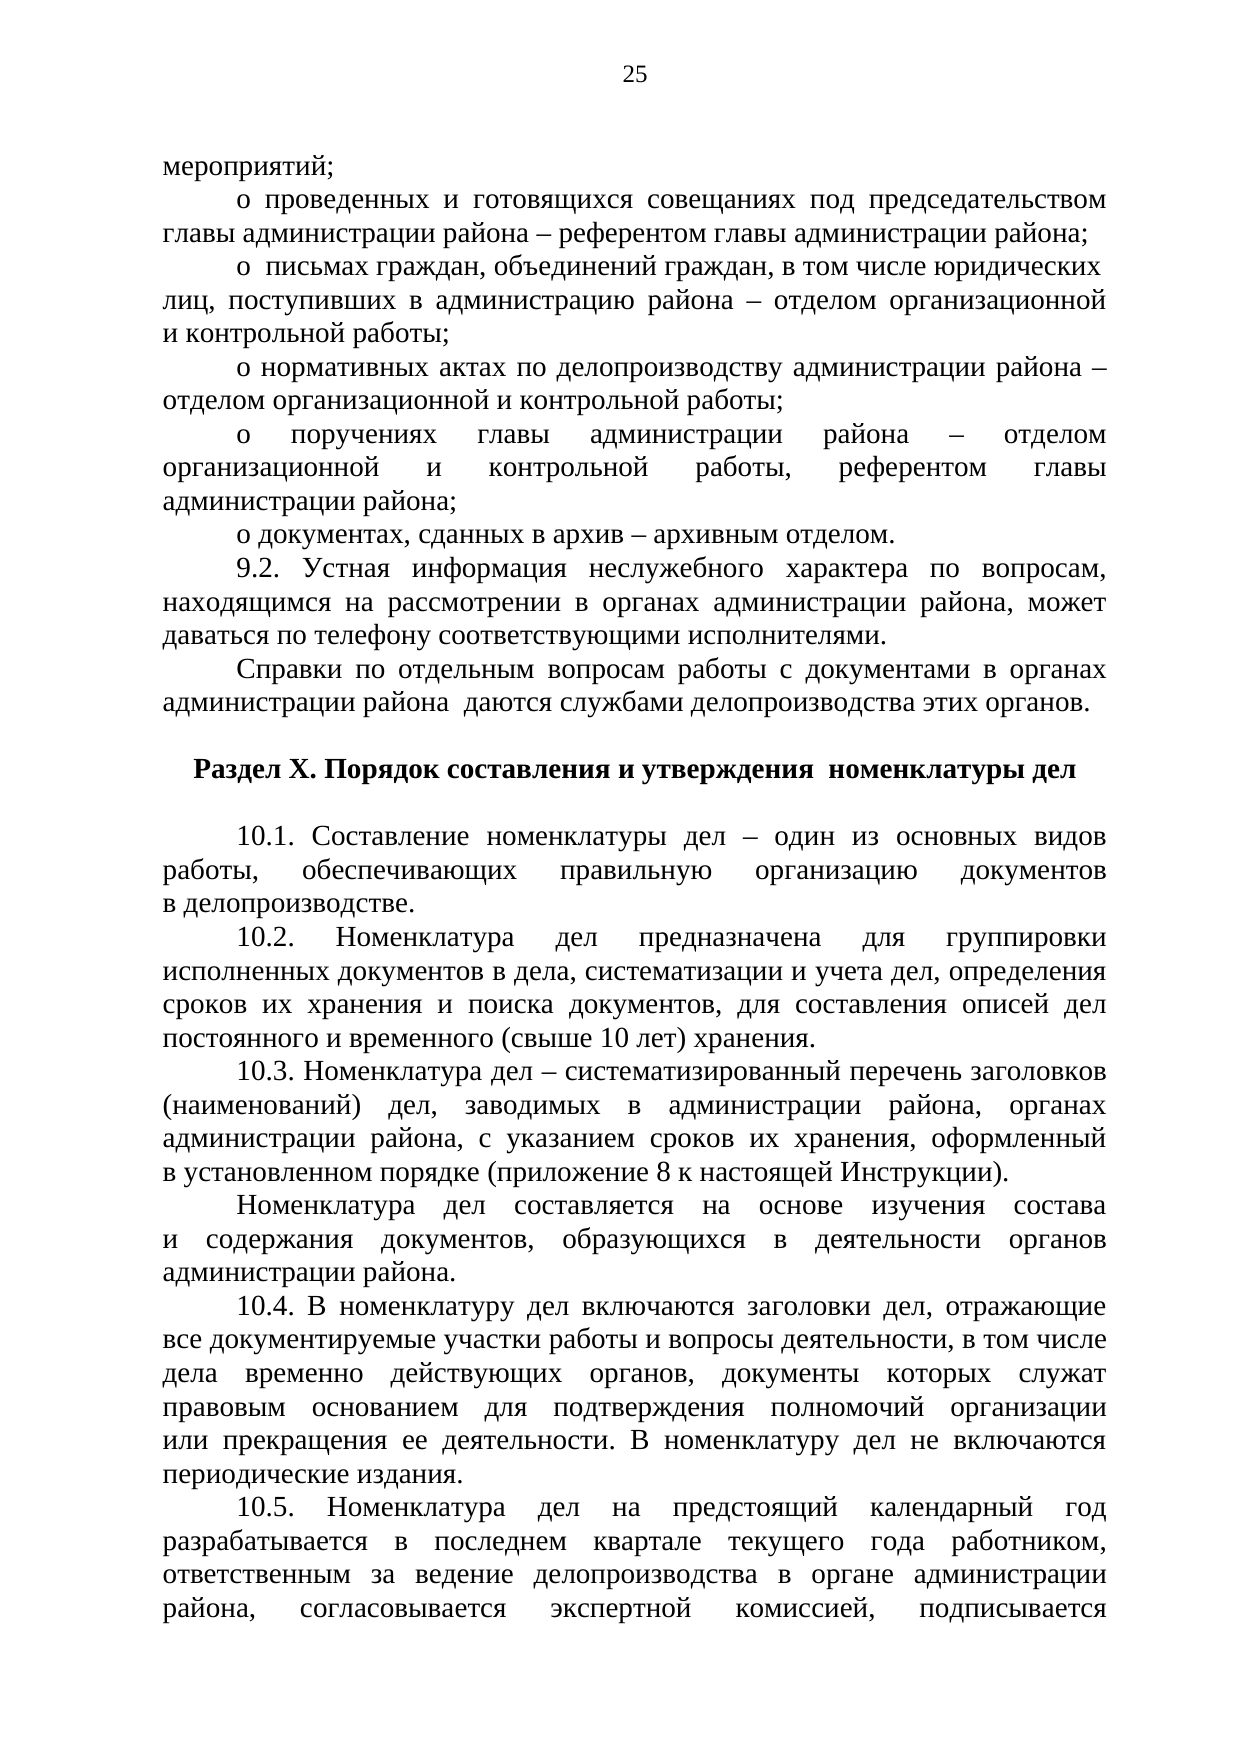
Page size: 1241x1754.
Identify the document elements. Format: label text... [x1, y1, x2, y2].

text 9.2. Устная информация неслужебного характера по вопросам, находящимся на рассмотрении в органах администрации района, может даваться по телефону соответствующими исполнителями. [162, 550, 1107, 651]
text 10.2. Номенклатура дел предназначена для группировки исполненных документов в дела, систематизации и учета дел, определения сроков их хранения и поиска документов, для составления описей дел постоянного и временного (свыше 10 лет) хранения. [162, 919, 1107, 1053]
text Справки по отдельным вопросам работы с документами в органах администрации района даются службами делопроизводства этих органов. [162, 651, 1107, 718]
text о поручениях главы администрации района – отделом организационной и контрольной работы, референтом главы администрации района; [162, 416, 1107, 517]
text о нормативных актах по делопроизводству администрации района – отделом организационной и контрольной работы; [162, 349, 1107, 416]
text о письмах граждан, объединений граждан, в том числе юридических [162, 248, 1107, 282]
text 10.4. В номенклатуру дел включаются заголовки дел, отражающие все документируемые участки работы и вопросы деятельности, в том числе дела временно действующих органов, документы которых служат правовым основанием для подтверждения полномочий организации или прекращения ее деятельности. В номенклатуру дел не включаются периодические издания. [162, 1288, 1107, 1489]
text мероприятий; [162, 148, 1107, 181]
text Номенклатура дел составляется на основе изучения состава и содержания документов, образующихся в деятельности органов администрации района. [162, 1187, 1107, 1288]
text Раздел Х. Порядок составления и утверждения номенклатуры дел [162, 751, 1107, 785]
text 10.1. Составление номенклатуры дел – один из основных видов работы, обеспечивающих правильную организацию документов в делопроизводстве. [162, 818, 1107, 919]
text лиц, поступивших в администрацию района – отделом организационной и контрольной работы; [162, 282, 1107, 349]
text 10.3. Номенклатура дел – систематизированный перечень заголовков (наименований) дел, заводимых в администрации района, органах администрации района, с указанием сроков их хранения, оформленный в установленном порядке (приложение 8 к настоящей Инструкции). [162, 1053, 1107, 1187]
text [162, 1489, 1107, 1623]
text о документах, сданных в архив – архивным отделом. [162, 517, 1107, 550]
text о проведенных и готовящихся совещаниях под председательством главы администрации района – референтом главы администрации района; [162, 181, 1107, 248]
